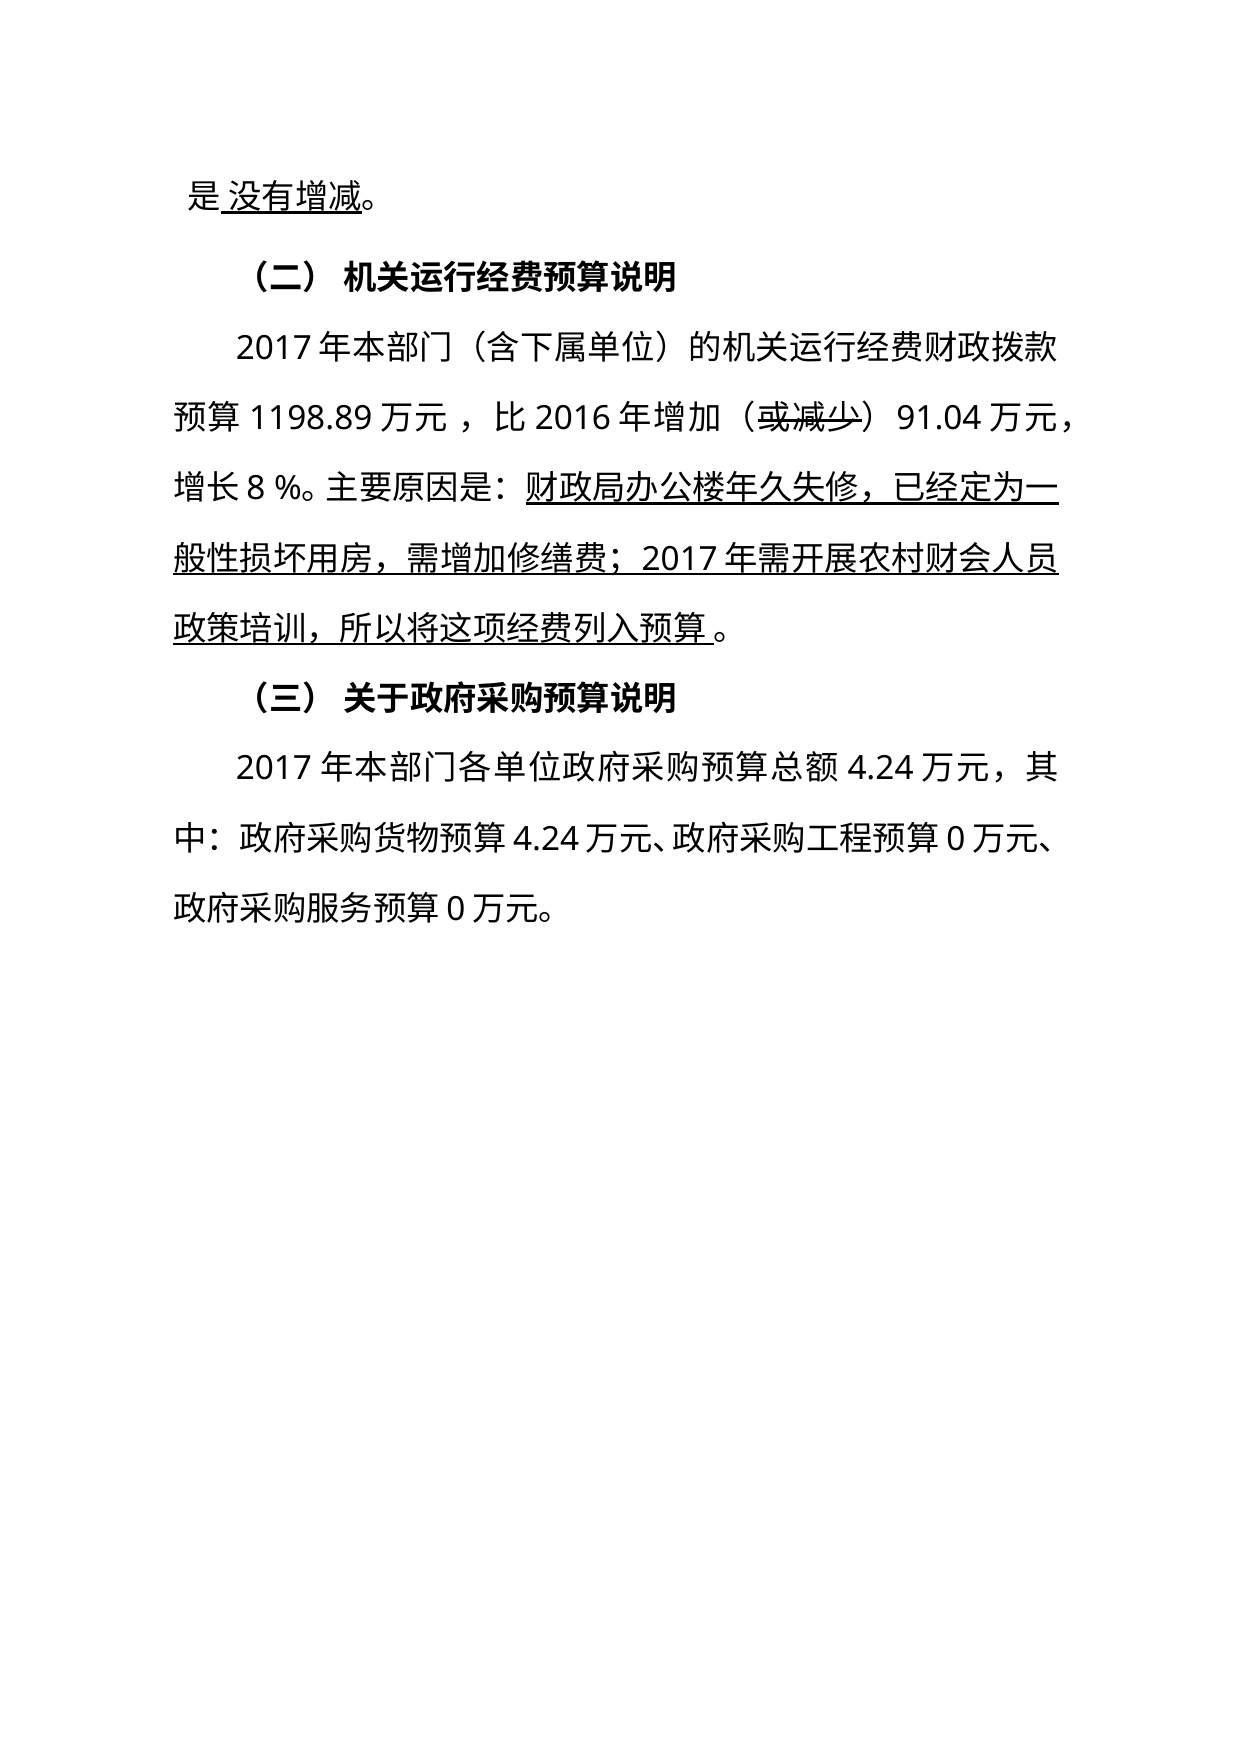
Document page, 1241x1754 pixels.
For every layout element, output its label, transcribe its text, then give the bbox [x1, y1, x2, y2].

text 2017年本部门（含下属单位）的机关运行经费财政拨款预算1198.89万元 ，比2016年增加（或减少）91.04万元，增长8 %。主要原因是：财政局办公楼年久失修，已经定为一般性损坏用房，需增加修缮费；2017年需开展农村财会人员政策培训，所以将这项经费列入预算 。 [173, 673, 1059, 747]
text （二） 机关运行经费预算说明 [173, 348, 1059, 397]
text 2017年本部门（含下属单位）的机关运行经费财政拨款预算1198.89万元 ，比2016年增加（或减少）91.04万元，增长8 %。主要原因是：财政局办公楼年久失修，已经定为一般性损坏用房，需增加修缮费；2017年需开展农村财会人员政策培训，所以将这项经费列入预算 。 [173, 418, 1059, 670]
text （三） 关于政府采购预算说明 [173, 769, 1059, 817]
text 2017年本部门各单位政府采购预算总额4.24万元，其中：政府采购货物预算4.24万元、政府采购工程预算0万元、政府采购服务预算0万元。 [173, 839, 1059, 1027]
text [187, 162, 1053, 324]
